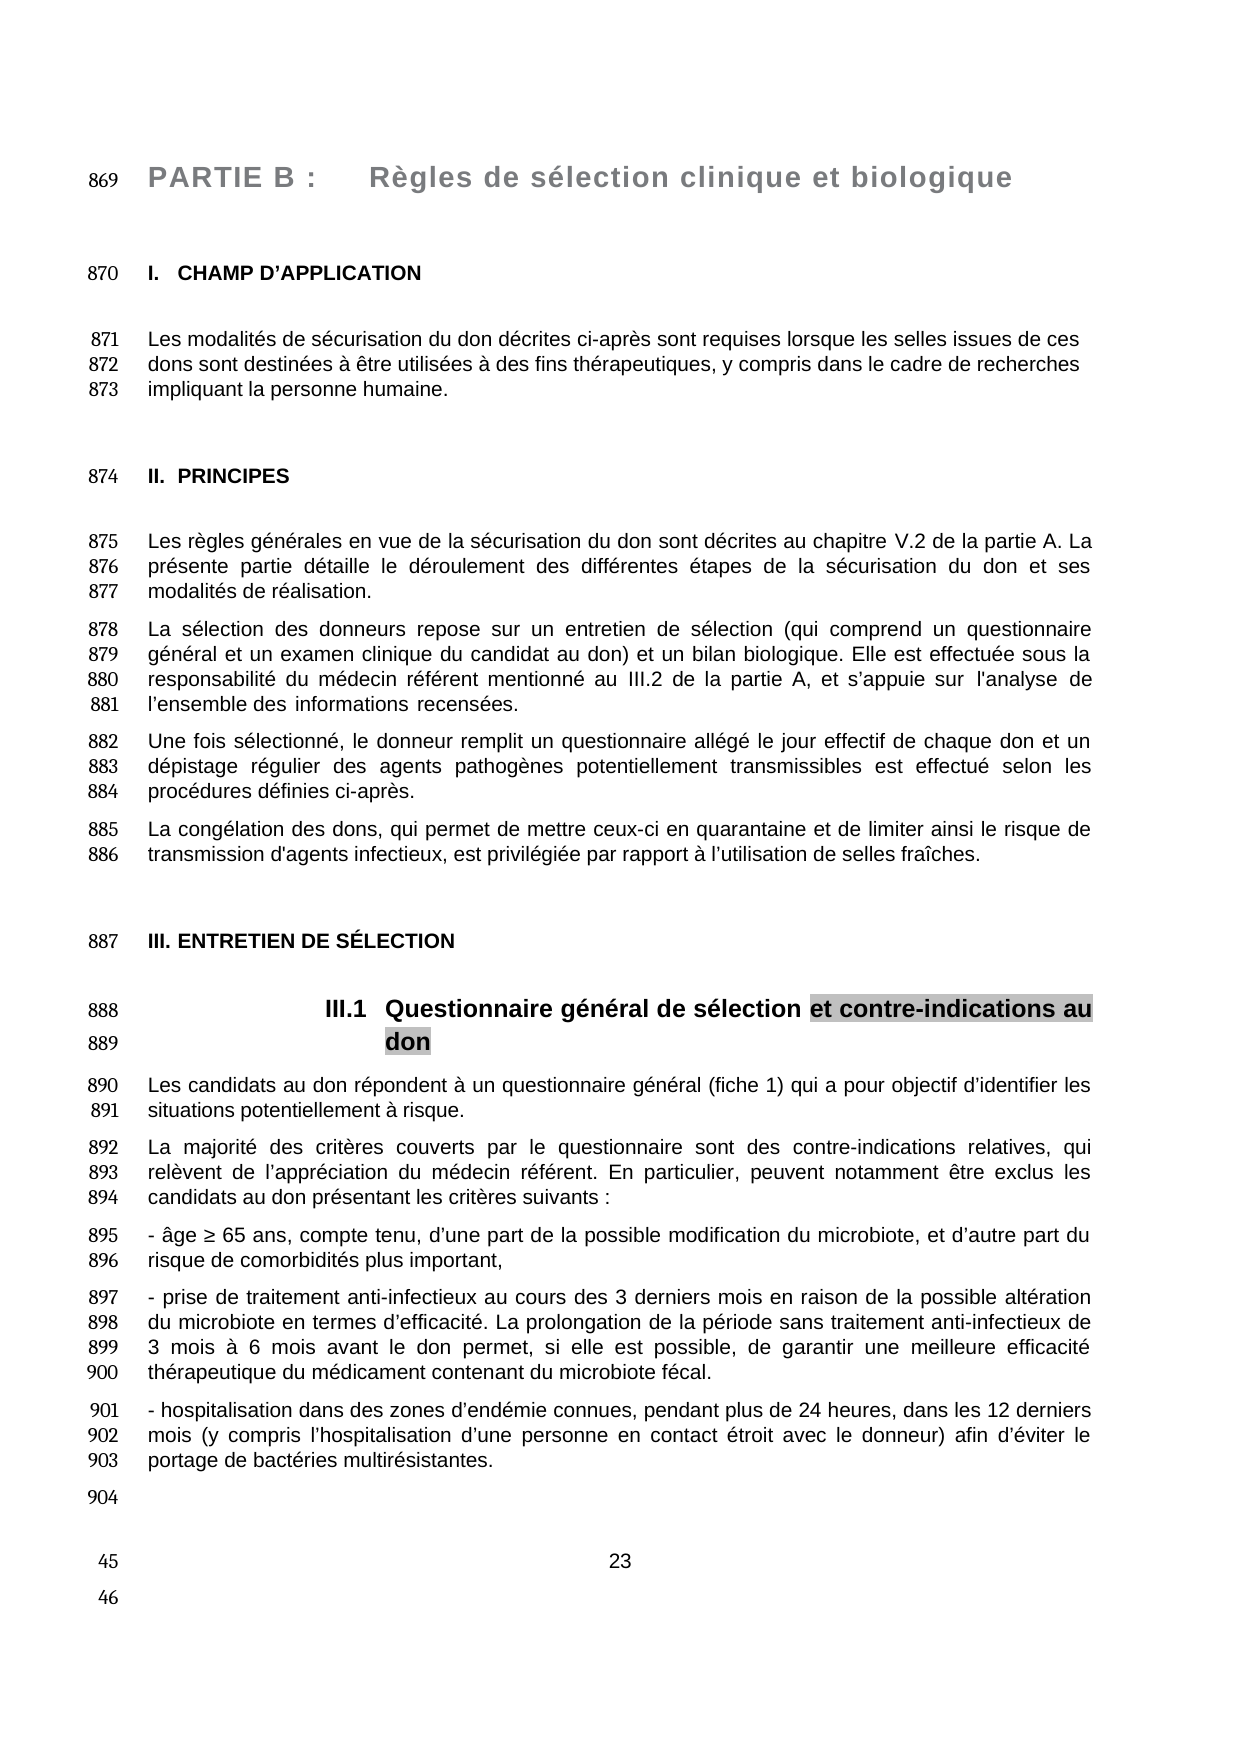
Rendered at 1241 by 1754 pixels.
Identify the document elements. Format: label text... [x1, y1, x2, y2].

text La congélation des dons, qui permet de mettre ceux-ci en quarantaine et de limiter ainsi le risque de transmission d'agents infectieux, est privilégiée par rapport à l’utilisation de selles fraîches. [148, 816, 1093, 866]
text Les modalités de sécurisation du don décrites ci-après sont requises lorsque les selles issues de ces dons sont destinées à être utilisées à des fins thérapeutiques, y compris dans le cadre de recherches impliquant la personne humaine. [148, 326, 1081, 401]
subtitle Champ d’application [148, 261, 1093, 285]
text La majorité des critères couverts par le questionnaire sont des contre-indications relatives, qui relèvent de l’appréciation du médecin référent. En particulier, peuvent notamment être exclus les candidats au don présentant les critères suivants : [148, 1135, 1093, 1210]
subtitle PARTIE B : Règles de sélection clinique et biologique [148, 160, 1093, 194]
text Une fois sélectionné, le donneur remplit un questionnaire allégé le jour effectif de chaque don et un dépistage régulier des agents pathogènes potentiellement transmissibles est effectué selon les procédures définies ci-après. [148, 729, 1093, 804]
text La sélection des donneurs repose sur un entretien de sélection (qui comprend un questionnaire général et un examen clinique du candidat au don) et un bilan biologique. Elle est effectuée sous la responsabilité du médecin référent mentionné au III.2 de la partie A, et s’appuie sur l'analyse de l’ensemble des informations recensées. [148, 616, 1093, 716]
text - âge ≥ 65 ans, compte tenu, d’une part de la possible modification du microbiote, et d’autre part du risque de comorbidités plus important, [148, 1222, 1093, 1272]
subtitle Principes [148, 464, 1093, 488]
text Les règles générales en vue de la sécurisation du don sont décrites au chapitre V.2 de la partie A. La présente partie détaille le déroulement des différentes étapes de la sécurisation du don et ses modalités de réalisation. [148, 529, 1093, 604]
text - hospitalisation dans des zones d’endémie connues, pendant plus de 24 heures, dans les 12 derniers mois (y compris l’hospitalisation d’une personne en contact étroit avec le donneur) afin d’éviter le portage de bactéries multirésistantes. [148, 1397, 1093, 1472]
subtitle Entretien de sélection [148, 929, 1093, 953]
subtitle Questionnaire général de sélection et contre-indications au don [325, 994, 1093, 1055]
text - prise de traitement anti-infectieux au cours des 3 derniers mois en raison de la possible altération du microbiote en termes d’efficacité. La prolongation de la période sans traitement anti-infectieux de 3 mois à 6 mois avant le don permet, si elle est possible, de garantir une meilleure efficacité thérapeutique du médicament contenant du microbiote fécal. [148, 1285, 1093, 1385]
text Les candidats au don répondent à un questionnaire général (fiche 1) qui a pour objectif d’identifier les situations potentiellement à risque. [148, 1072, 1093, 1122]
